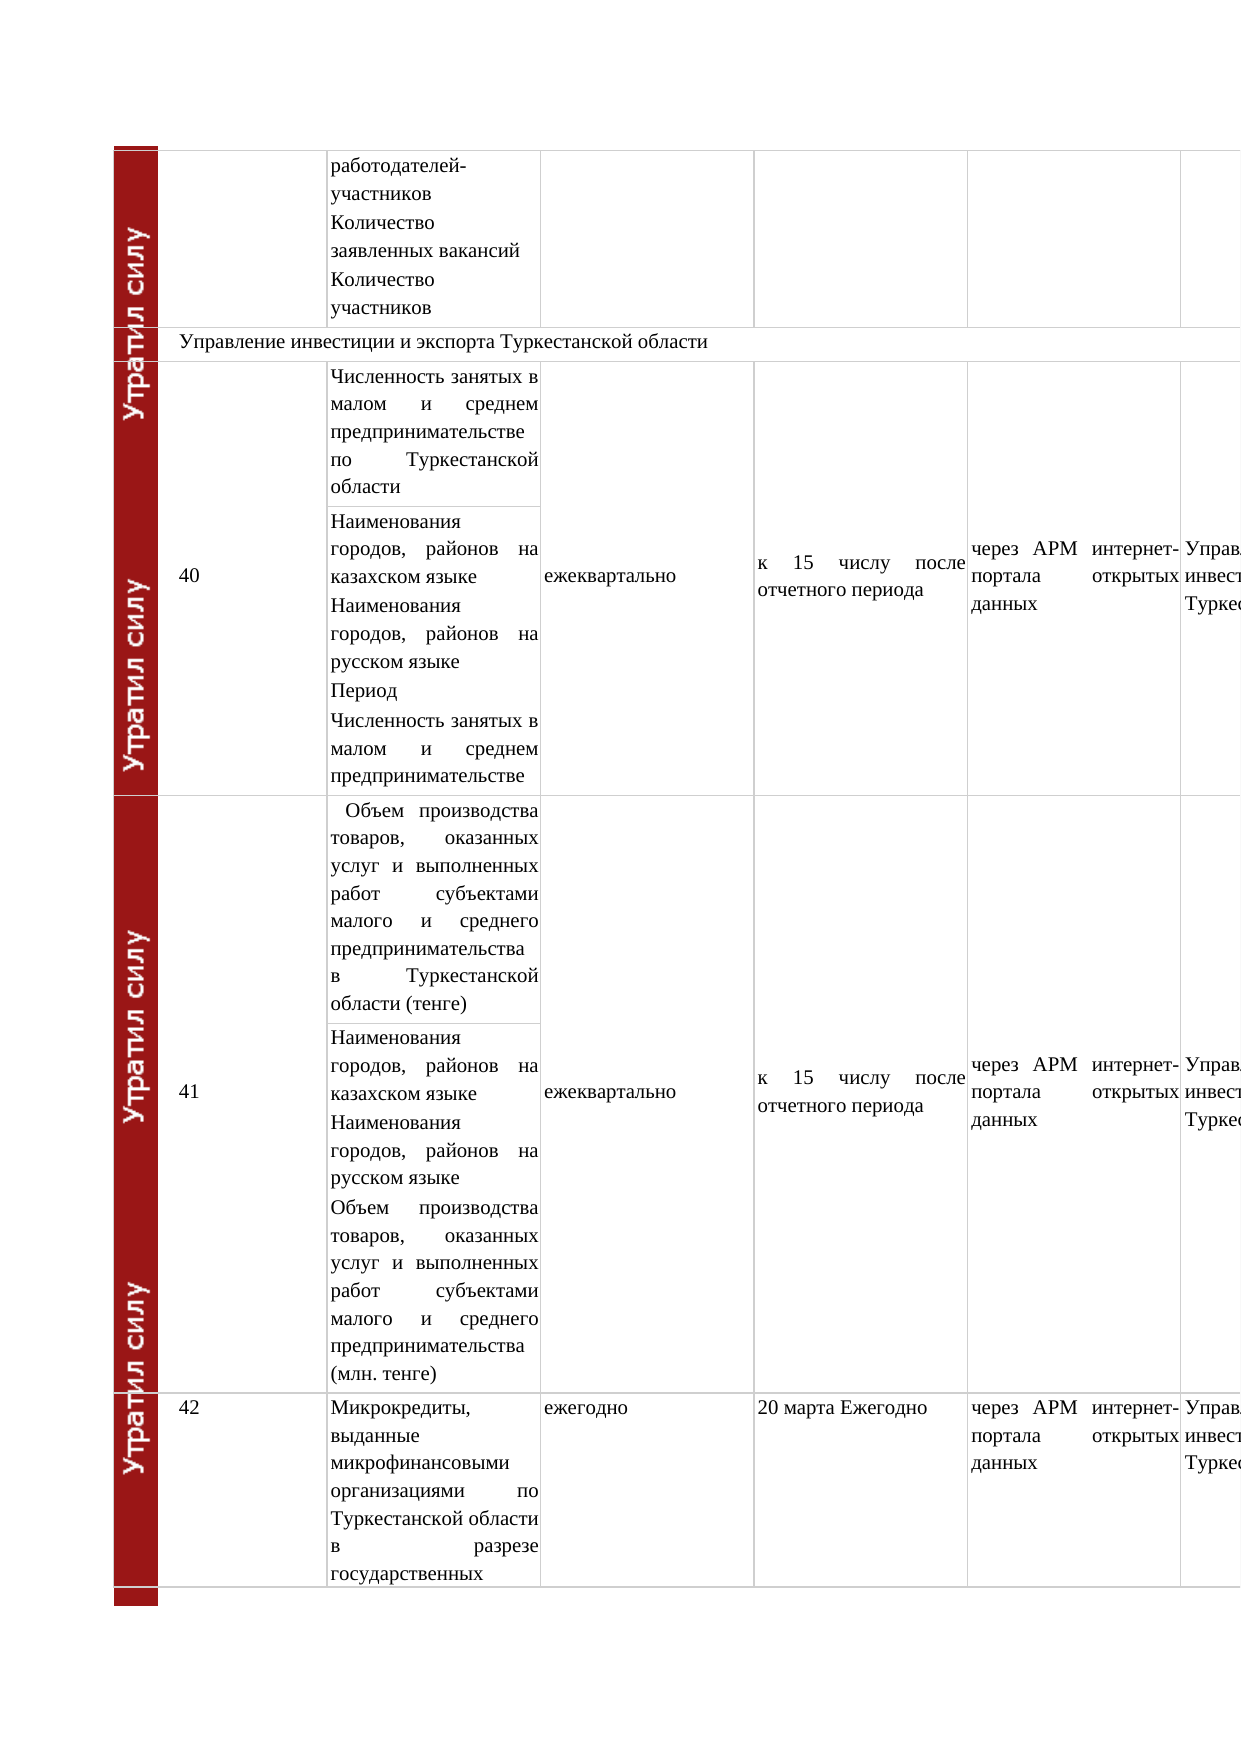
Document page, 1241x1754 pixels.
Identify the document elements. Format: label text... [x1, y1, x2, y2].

table_cell к 15 числу после отчетного периода [755, 796, 967, 1392]
table_cell Объем производства товаров, оказанных услуг и выполненных работ субъектами малого и среднего предпринимательства в Туркестанской области (тенге) [328, 796, 540, 1022]
picture [114, 151, 158, 327]
table_cell 20 марта Ежегодно [755, 1394, 967, 1586]
table_cell 40 [114, 362, 326, 795]
table_cell Управление инвестиции и экспорта Туркестанской области [114, 328, 1240, 361]
table_cell Управление инвестиции и экспорта Туркестанской области [1181, 1394, 1240, 1586]
table_cell ежегодно [541, 1394, 753, 1586]
table_cell Микрокредиты, выданные микрофинансовыми организациями по Туркестанской области в разрезе государственных программ [328, 1394, 540, 1586]
table_cell Наименования городов, районов на казахском языке Наименования городов, районов на русском языке Период Численность занятых в малом и среднем предпринимательстве [328, 507, 540, 795]
table_cell через АРМ интернет-портала открытых данных [968, 796, 1180, 1392]
table_cell Управление инвестиции и экспорта Туркестанской области [1181, 362, 1240, 795]
table_cell ежеквартально [541, 796, 753, 1392]
table_cell 42 [114, 1394, 326, 1586]
table_cell 41 [114, 796, 326, 1392]
table_cell Численность занятых в малом и среднем предпринимательстве по Туркестанской области [328, 362, 540, 506]
table_cell через АРМ интернет-портала открытых данных [968, 1394, 1180, 1586]
table_cell Управление инвестиции и экспорта Туркестанской области [1181, 796, 1240, 1392]
picture [114, 146, 158, 150]
table_cell ежеквартально [541, 362, 753, 795]
table_cell к 15 числу после отчетного периода [755, 362, 967, 795]
table_cell через АРМ интернет-портала открытых данных [968, 362, 1180, 795]
table_cell Наименования городов, районов на казахском языке Наименования городов, районов на русском языке Объем производства товаров, оказанных услуг и выполненных работ субъектами малого и среднего предпринимательства (млн. тенге) [328, 1024, 540, 1392]
picture [114, 1588, 158, 1606]
